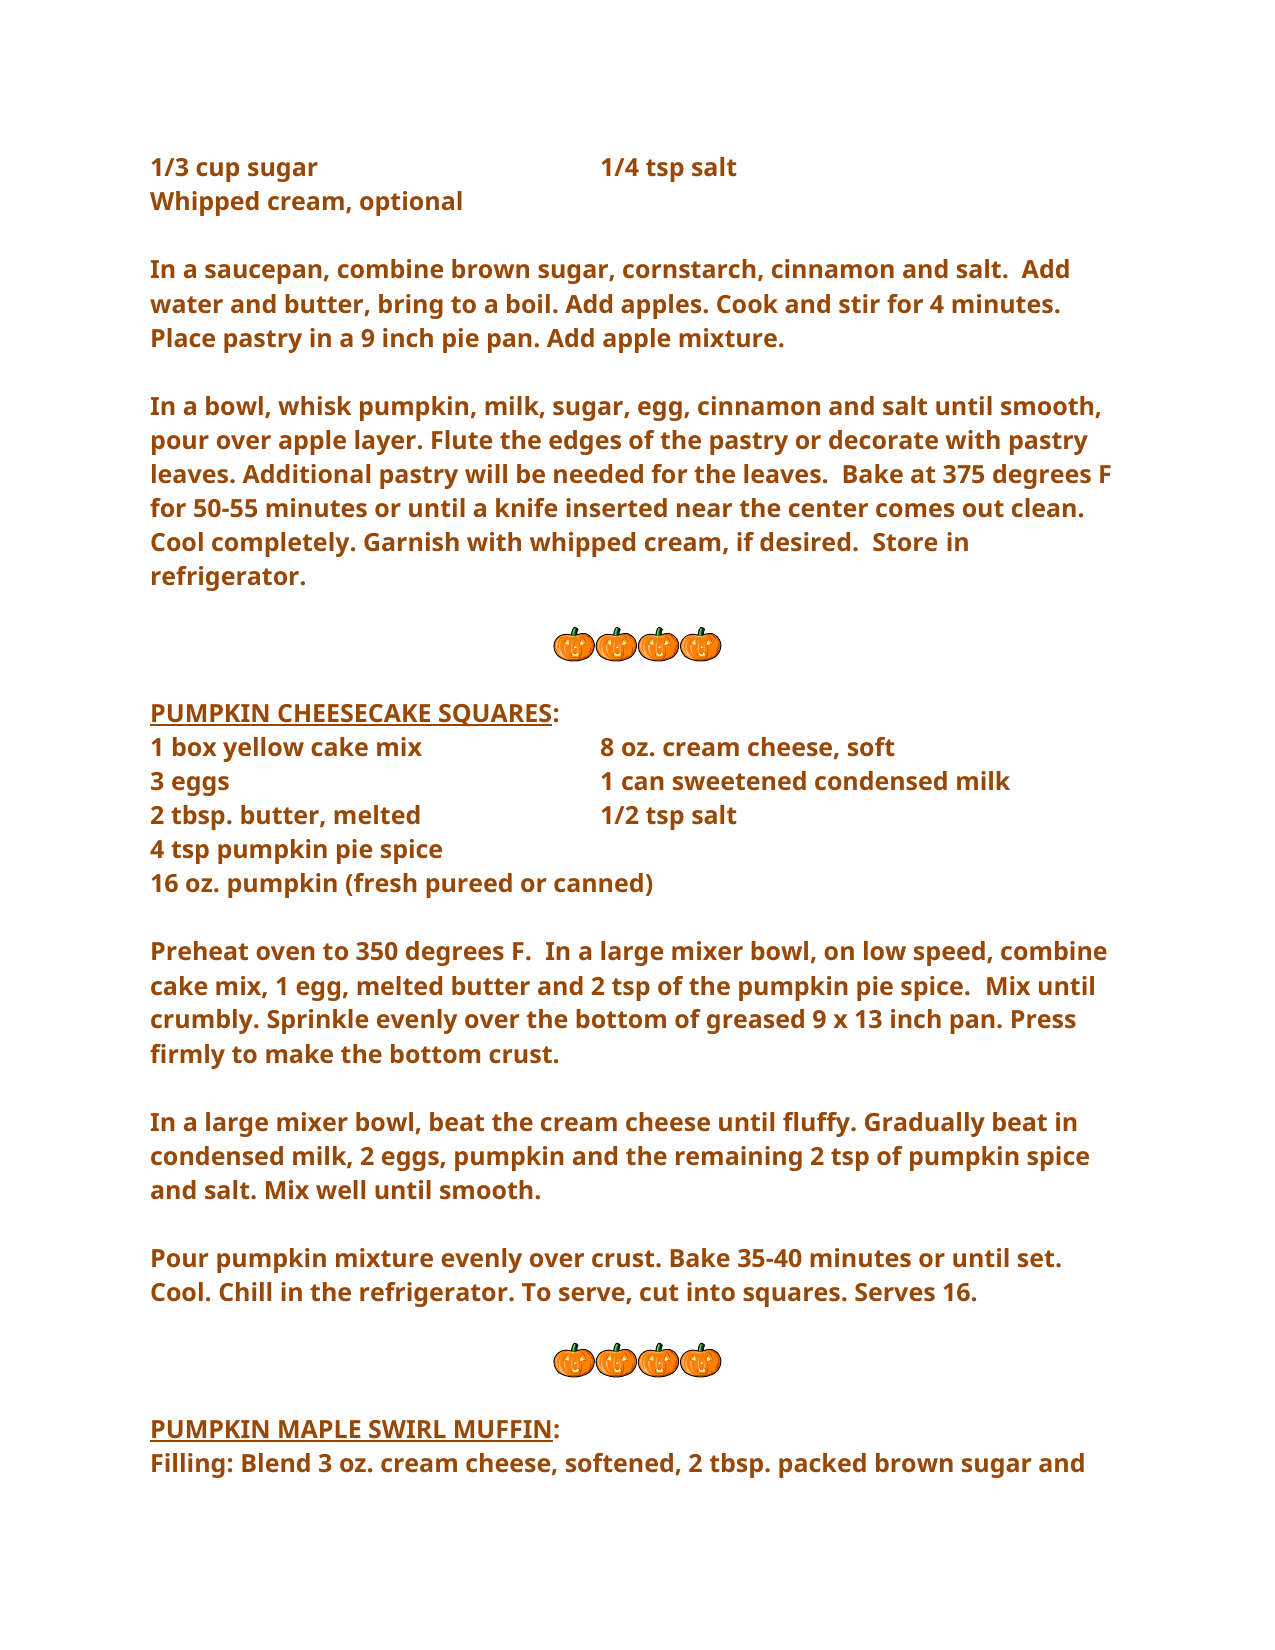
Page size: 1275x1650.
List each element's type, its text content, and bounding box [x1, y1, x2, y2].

text PUMPKIN CHEESECAKE SQUARES: [150, 696, 1125, 730]
text In a saucepan, combine brown sugar, cornstarch, cinnamon and salt. Add water and butter, bring to a boil. Add apples. Cook and stir for 4 minutes. Place pastry in a 9 inch pie pan. Add apple mixture. [150, 252, 1125, 354]
text 1 box yellow cake mix 8 oz. cream cheese, soft [150, 730, 1125, 764]
text 3 eggs 1 can sweetened condensed milk [150, 764, 1125, 798]
text 4 tsp pumpkin pie spice [150, 832, 1125, 866]
text In a bowl, whisk pumpkin, milk, sugar, egg, cinnamon and salt until smooth, pour over apple layer. Flute the edges of the pastry or decorate with pastry leaves. Additional pastry will be needed for the leaves. Bake at 375 degrees F for 50-55 minutes or until a knife inserted near the center comes out clean. Cool completely. Garnish with whipped cream, if desired. Store in refrigerator. [150, 388, 1125, 593]
text Preheat oven to 350 degrees F. In a large mixer bowl, on low speed, combine cake mix, 1 egg, melted butter and 2 tsp of the pumpkin pie spice. Mix until crumbly. Sprinkle evenly over the bottom of greased 9 x 13 inch pan. Press firmly to make the bottom crust. [150, 934, 1125, 1070]
text In a large mixer bowl, beat the cream cheese until fluffy. Gradually beat in condensed milk, 2 eggs, pumpkin and the remaining 2 tsp of pumpkin spice and salt. Mix well until smooth. [150, 1104, 1125, 1207]
text Pour pumpkin mixture evenly over crust. Bake 35-40 minutes or until set. Cool. Chill in the refrigerator. To serve, cut into squares. Serves 16. [150, 1241, 1125, 1309]
text Whipped cream, optional [150, 184, 1125, 218]
text 2 tbsp. butter, melted 1/2 tsp salt [150, 798, 1125, 832]
text 1/3 cup sugar 1/4 tsp salt [150, 150, 1125, 184]
text 16 oz. pumpkin (fresh pureed or canned) [150, 866, 1125, 900]
text PUMPKIN MAPLE SWIRL MUFFIN: [150, 1412, 1125, 1446]
text Filling: Blend 3 oz. cream cheese, softened, 2 tbsp. packed brown sugar and [150, 1446, 1125, 1480]
